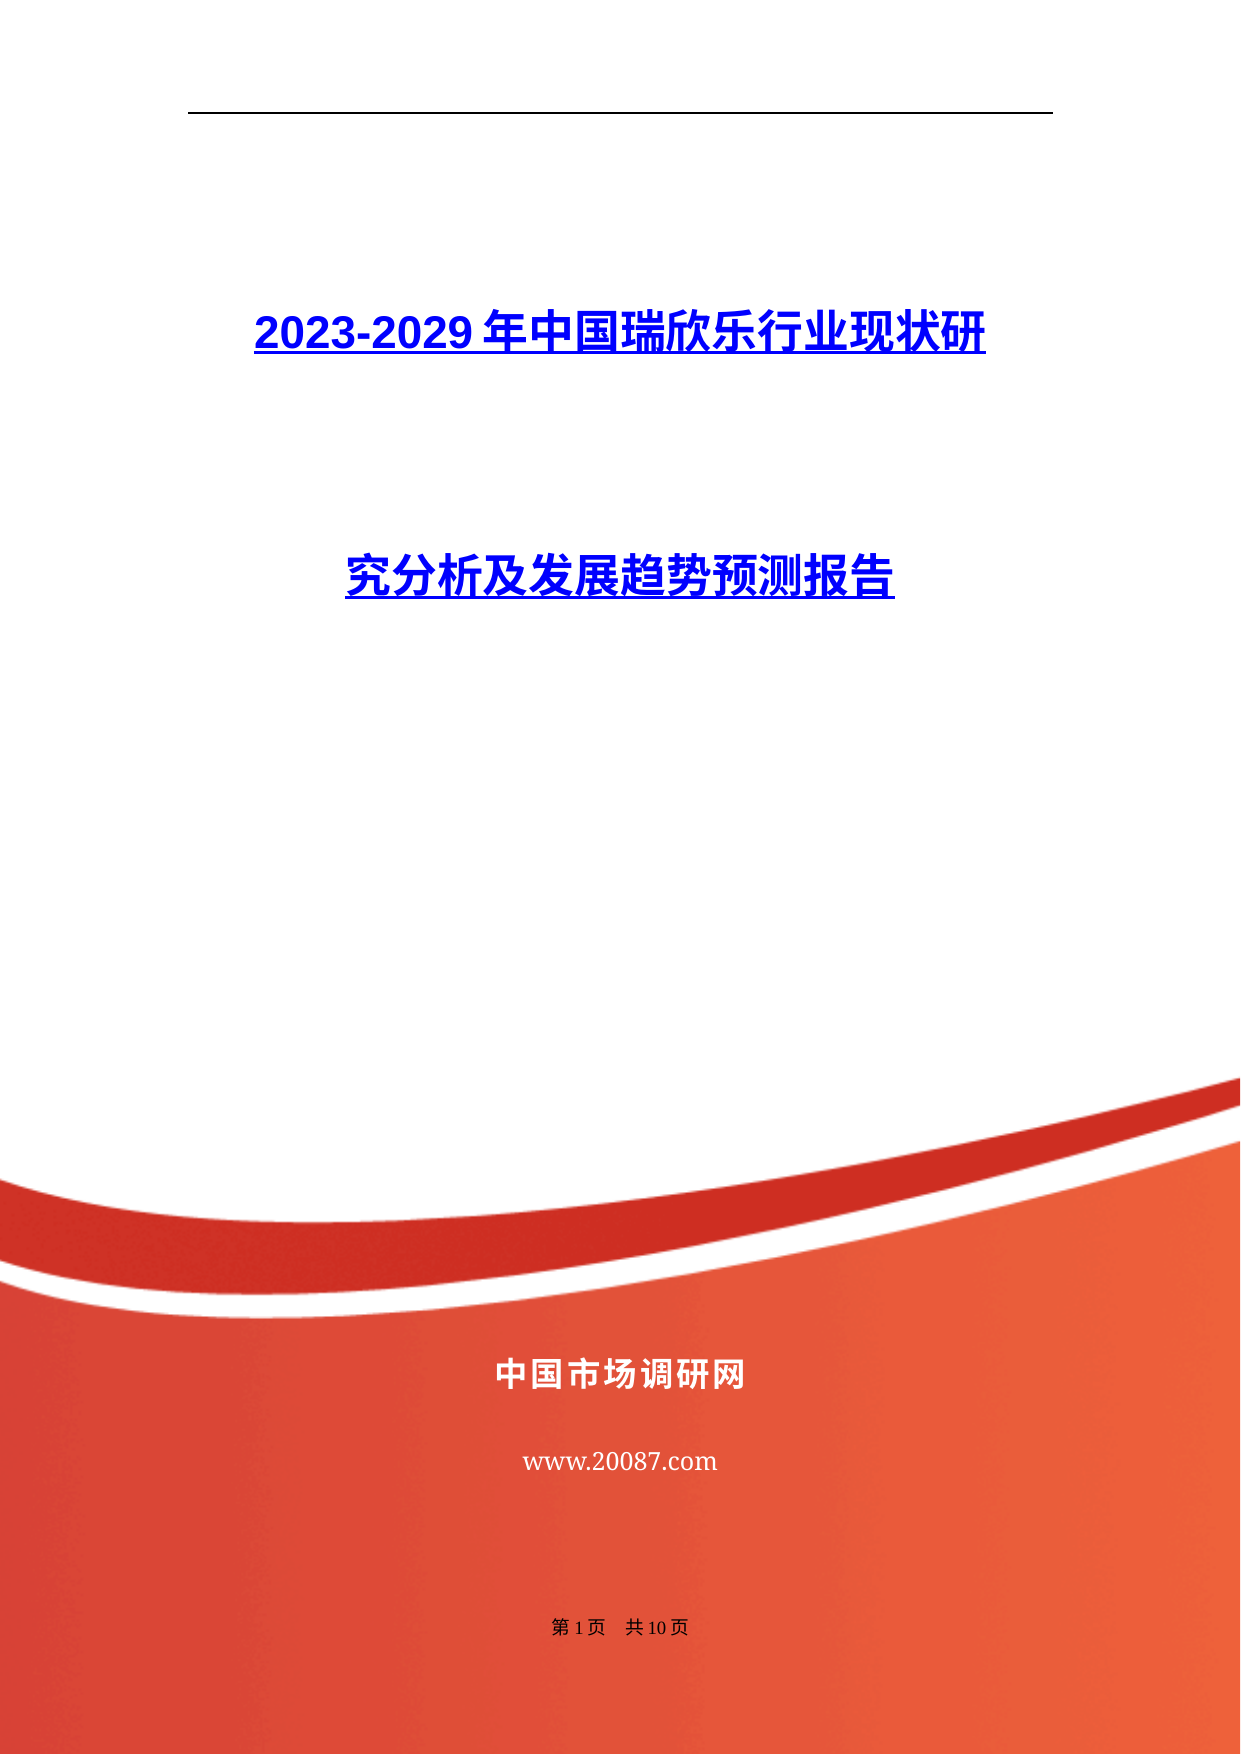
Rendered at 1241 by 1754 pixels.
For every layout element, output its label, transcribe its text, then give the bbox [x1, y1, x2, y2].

subtitle 中国市场调研网 [187, 1339, 1053, 1404]
text www.20087.com [187, 1428, 1053, 1493]
picture [0, 1006, 1241, 1754]
table_header 2023-2029年中国瑞欣乐行业现状研究分析及发展趋势预测报告 [188, 207, 1053, 773]
